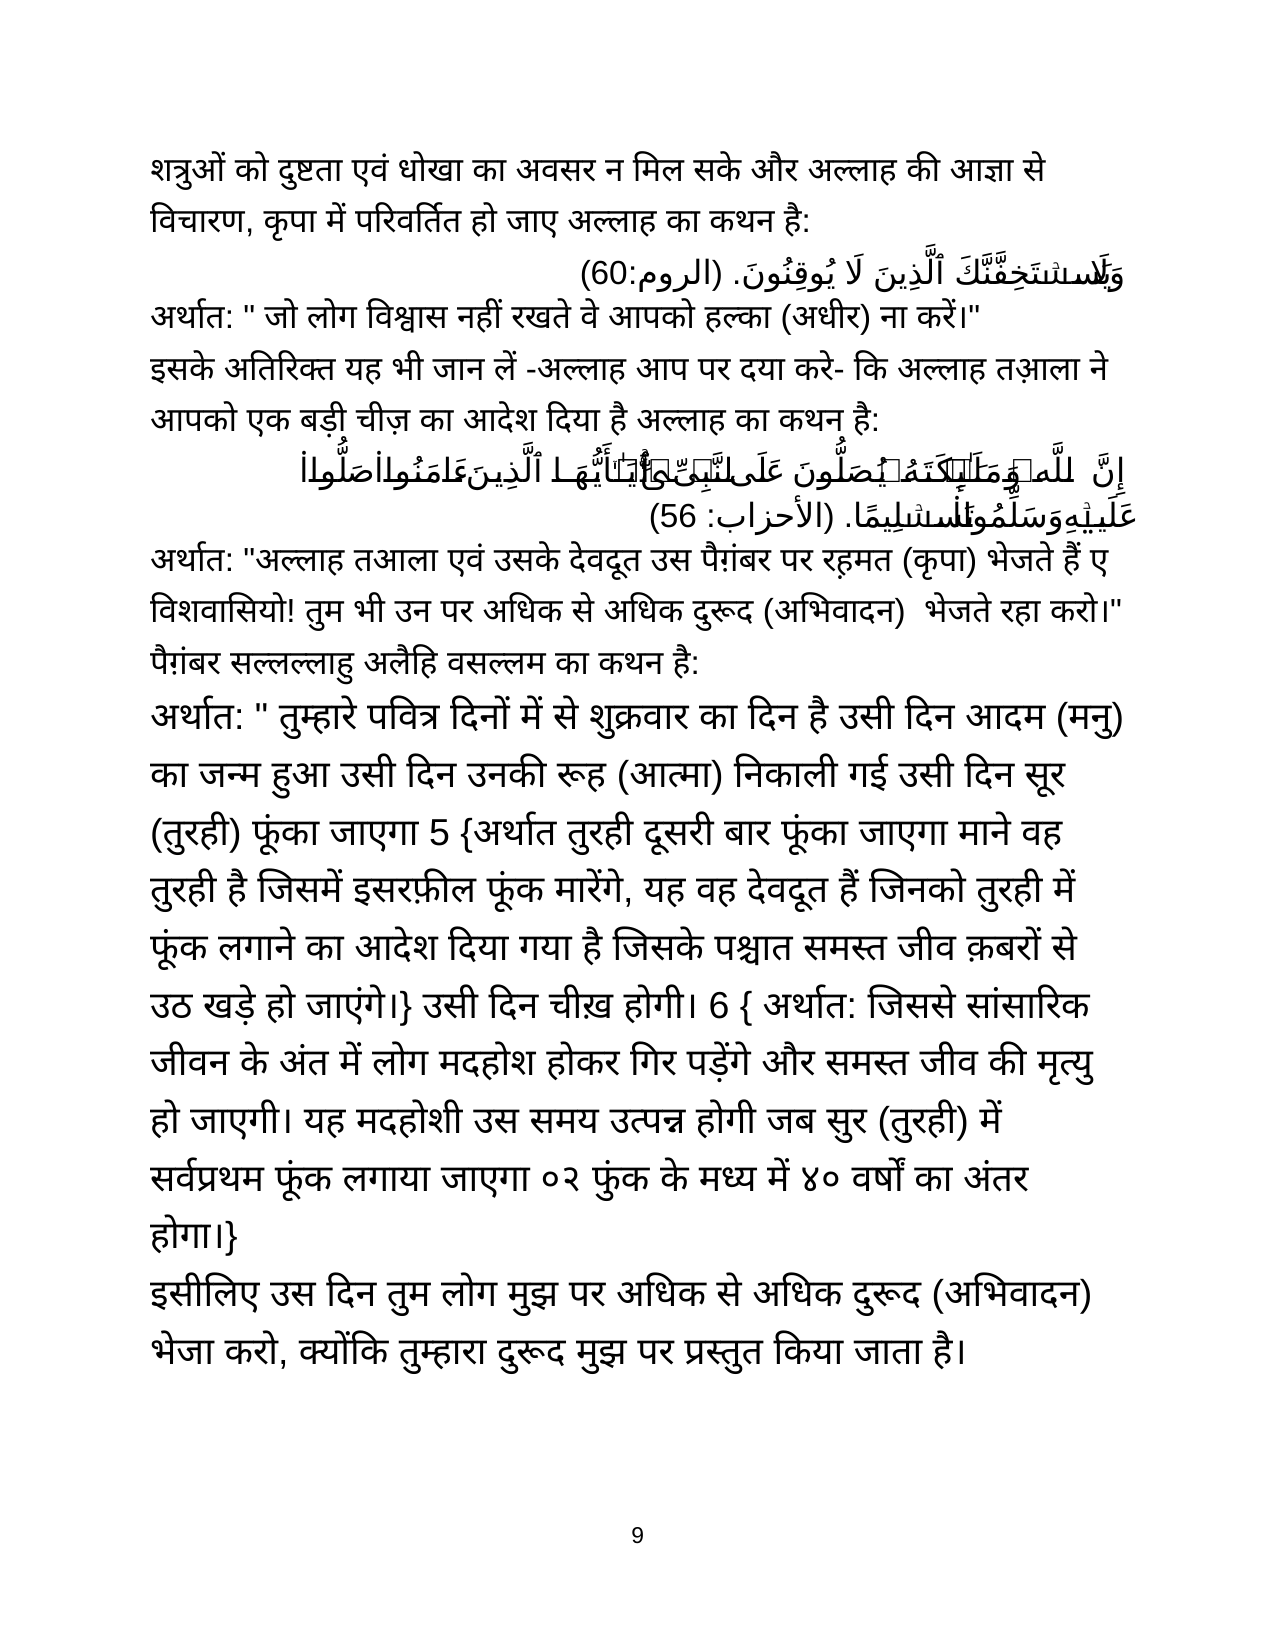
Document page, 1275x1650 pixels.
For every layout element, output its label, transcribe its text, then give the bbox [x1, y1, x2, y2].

text इसीलिए उस दिन तुम लोग मुझ पर अधिक से अधिक दुरूद (अभिवादन) भेजा करो, क्योंकि तुम्हारा दुरूद मुझ पर प्रस्तुत किया जाता है। [150, 1272, 1125, 1380]
text इसके अतिरिक्त यह भी जान लें -अल्लाह आप पर दया करे- कि अल्लाह तआ़ला ने आपको एक बड़ी चीज़ का आदेश दिया है अल्लाह का कथन है: [150, 349, 1125, 445]
text अर्थात: " तुम्हारे पवित्र दिनों में से शुक्रवार का दिन है उसी दिन आदम (मनु) का जन्म हुआ उसी दिन उनकी रूह (आत्मा) निकाली गई उसी दिन सूर (तुरही) फूंका जाएगा 5 {अर्थात तुरही दूसरी बार फूंका जाएगा माने वह तुरही है जिसमें इसरफ़ील फूंक मारेंगे, यह वह देवदूत हैं जिनको तुरही में फूंक लगाने का आदेश दिया गया है जिसके पश्चात समस्त जीव क़बरों से उठ खड़े हो जाएंगे।} उसी दिन चीख़ होगी। 6 { अर्थात: जिससे सांसारिक जीवन के अंत में लोग मदहोश होकर गिर पड़ेंगे और समस्त जीव की मृत्यु हो जाएगी। यह मदहोशी उस समय उत्पन्न होगी जब सुर (तुरही) में सर्वप्रथम फूंक लगाया जाएगा ०२ फुंक के मध्य में ४० वर्षों का अंतर होगा।} [150, 694, 1125, 1264]
text पैग़ंबर सल्लल्लाहु अलैहि वसल्लम का कथन है: [150, 643, 1125, 688]
text अर्थात: " जो लोग विश्वास नहीं रखते वे आपको हल्का (अधीर) ना करें।" [150, 297, 1125, 342]
text وَلَا یَسۡتَخِفَّنَّكَ ٱلَّذِینَ لَا یُوقِنُونَ. (الروم:60) [150, 253, 1125, 291]
text إِنَّ ٱللَّهَ وَمَلَـٰۤىِٕكَتَهُۥ یُصَلُّونَ عَلَى ٱلنَّبِیِّۚ یَـٰۤأَیُّهَا ٱلَّذِینَ ءَامَنُوا۟ صَلُّوا۟ عَلَیۡهِ وَسَلِّمُوا۟ تَسۡلِیمًا. (الأحزاب: 56) [150, 452, 1125, 534]
text अर्थात: "अल्लाह तआला एवं उसके देवदूत उस पैग़ंबर पर रह़मत (कृपा) भेजते हैं ए विशवासियो! तुम भी उन पर अधिक से अधिक दुरूद (अभिवादन) भेजते रहा करो।" [150, 540, 1125, 636]
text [150, 150, 1125, 246]
